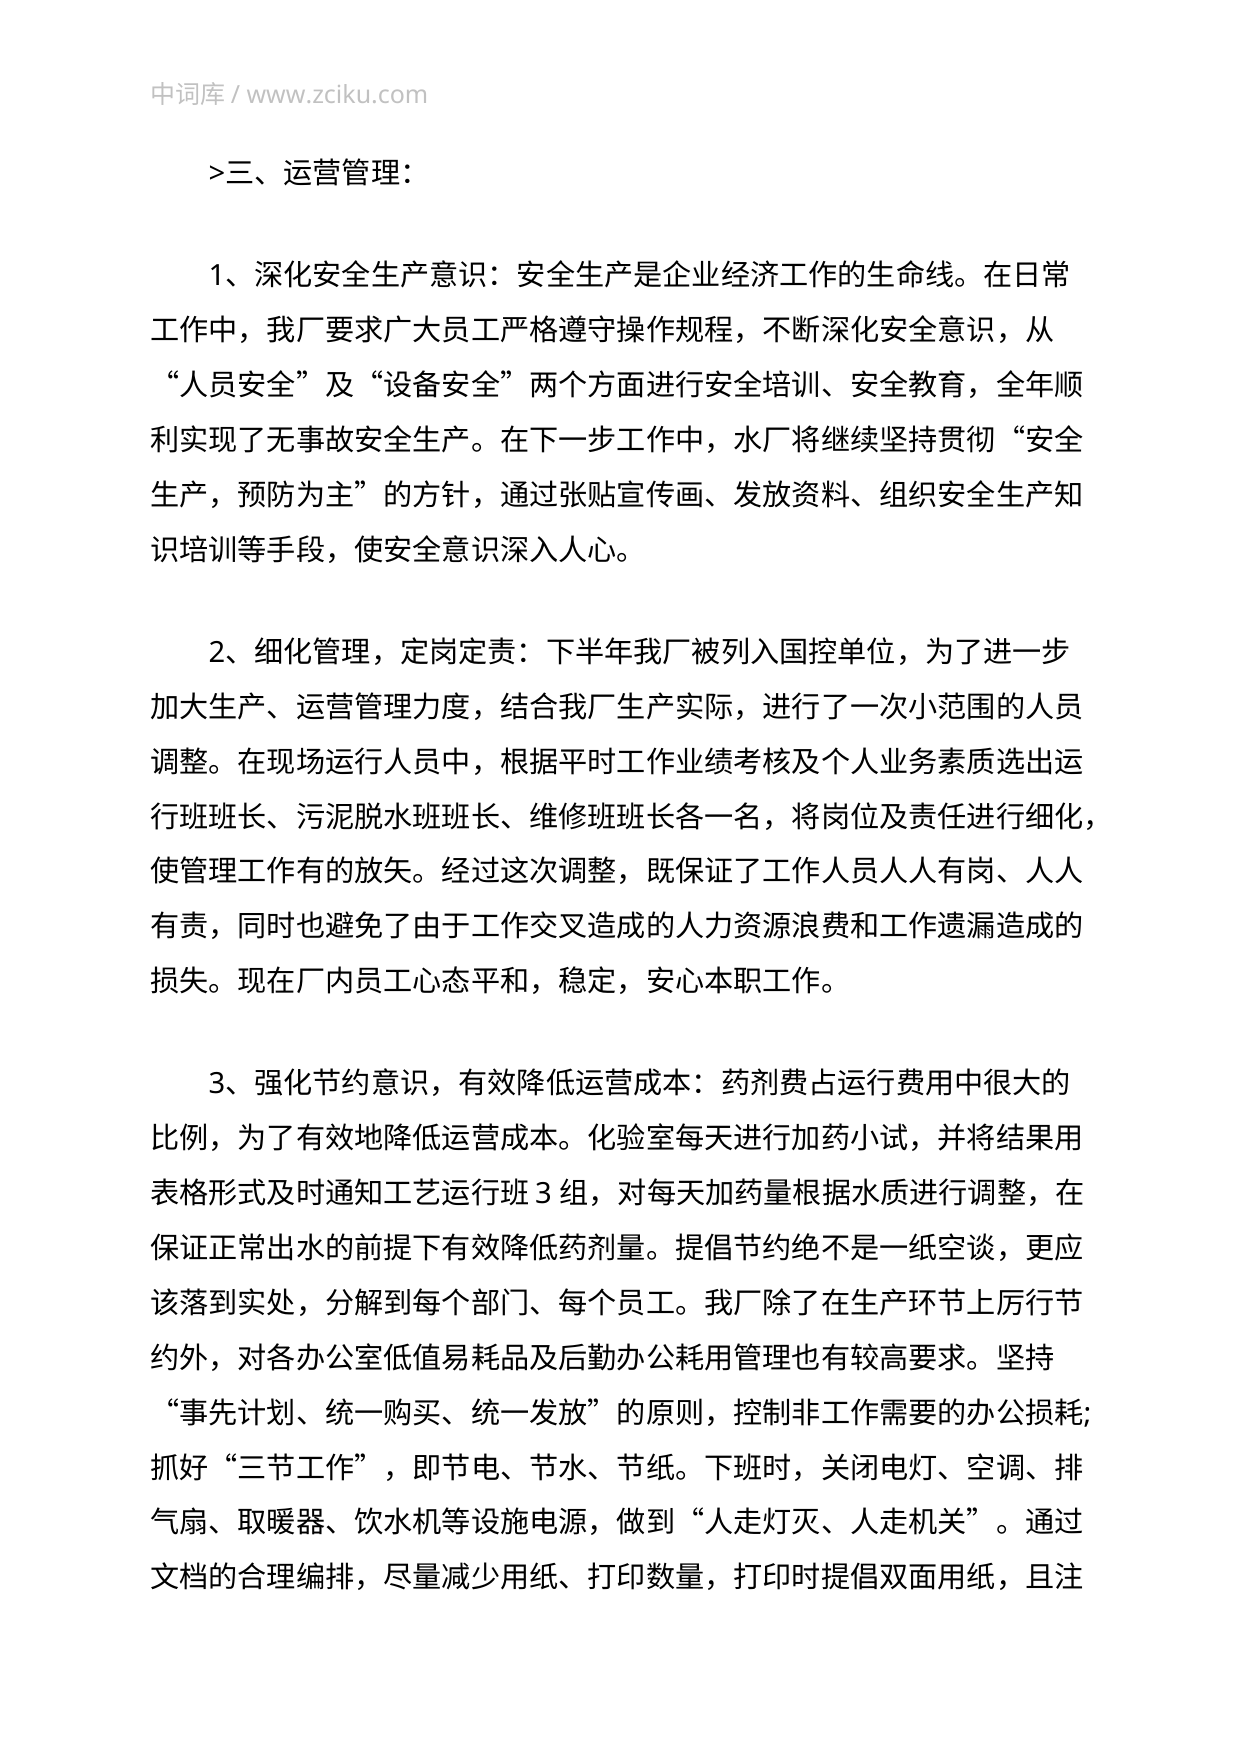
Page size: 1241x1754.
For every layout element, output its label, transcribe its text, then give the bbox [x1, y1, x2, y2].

text 1、深化安全生产意识：安全生产是企业经济工作的生命线。在日常工作中，我厂要求广大员工严格遵守操作规程，不断深化安全意识，从“人员安全”及“设备安全”两个方面进行安全培训、安全教育，全年顺利实现了无事故安全生产。在下一步工作中，水厂将继续坚持贯彻“安全生产，预防为主”的方针，通过张贴宣传画、发放资料、组织安全生产知识培训等手段，使安全意识深入人心。 [150, 252, 1090, 569]
text >三、运营管理： [150, 150, 1090, 192]
text 2、细化管理，定岗定责：下半年我厂被列入国控单位，为了进一步加大生产、运营管理力度，结合我厂生产实际，进行了一次小范围的人员调整。在现场运行人员中，根据平时工作业绩考核及个人业务素质选出运行班班长、污泥脱水班班长、维修班班长各一名，将岗位及责任进行细化，使管理工作有的放矢。经过这次调整，既保证了工作人员人人有岗、人人有责，同时也避免了由于工作交叉造成的人力资源浪费和工作遗漏造成的损失。现在厂内员工心态平和，稳定，安心本职工作。 [150, 628, 1090, 1000]
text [150, 1059, 1090, 1596]
